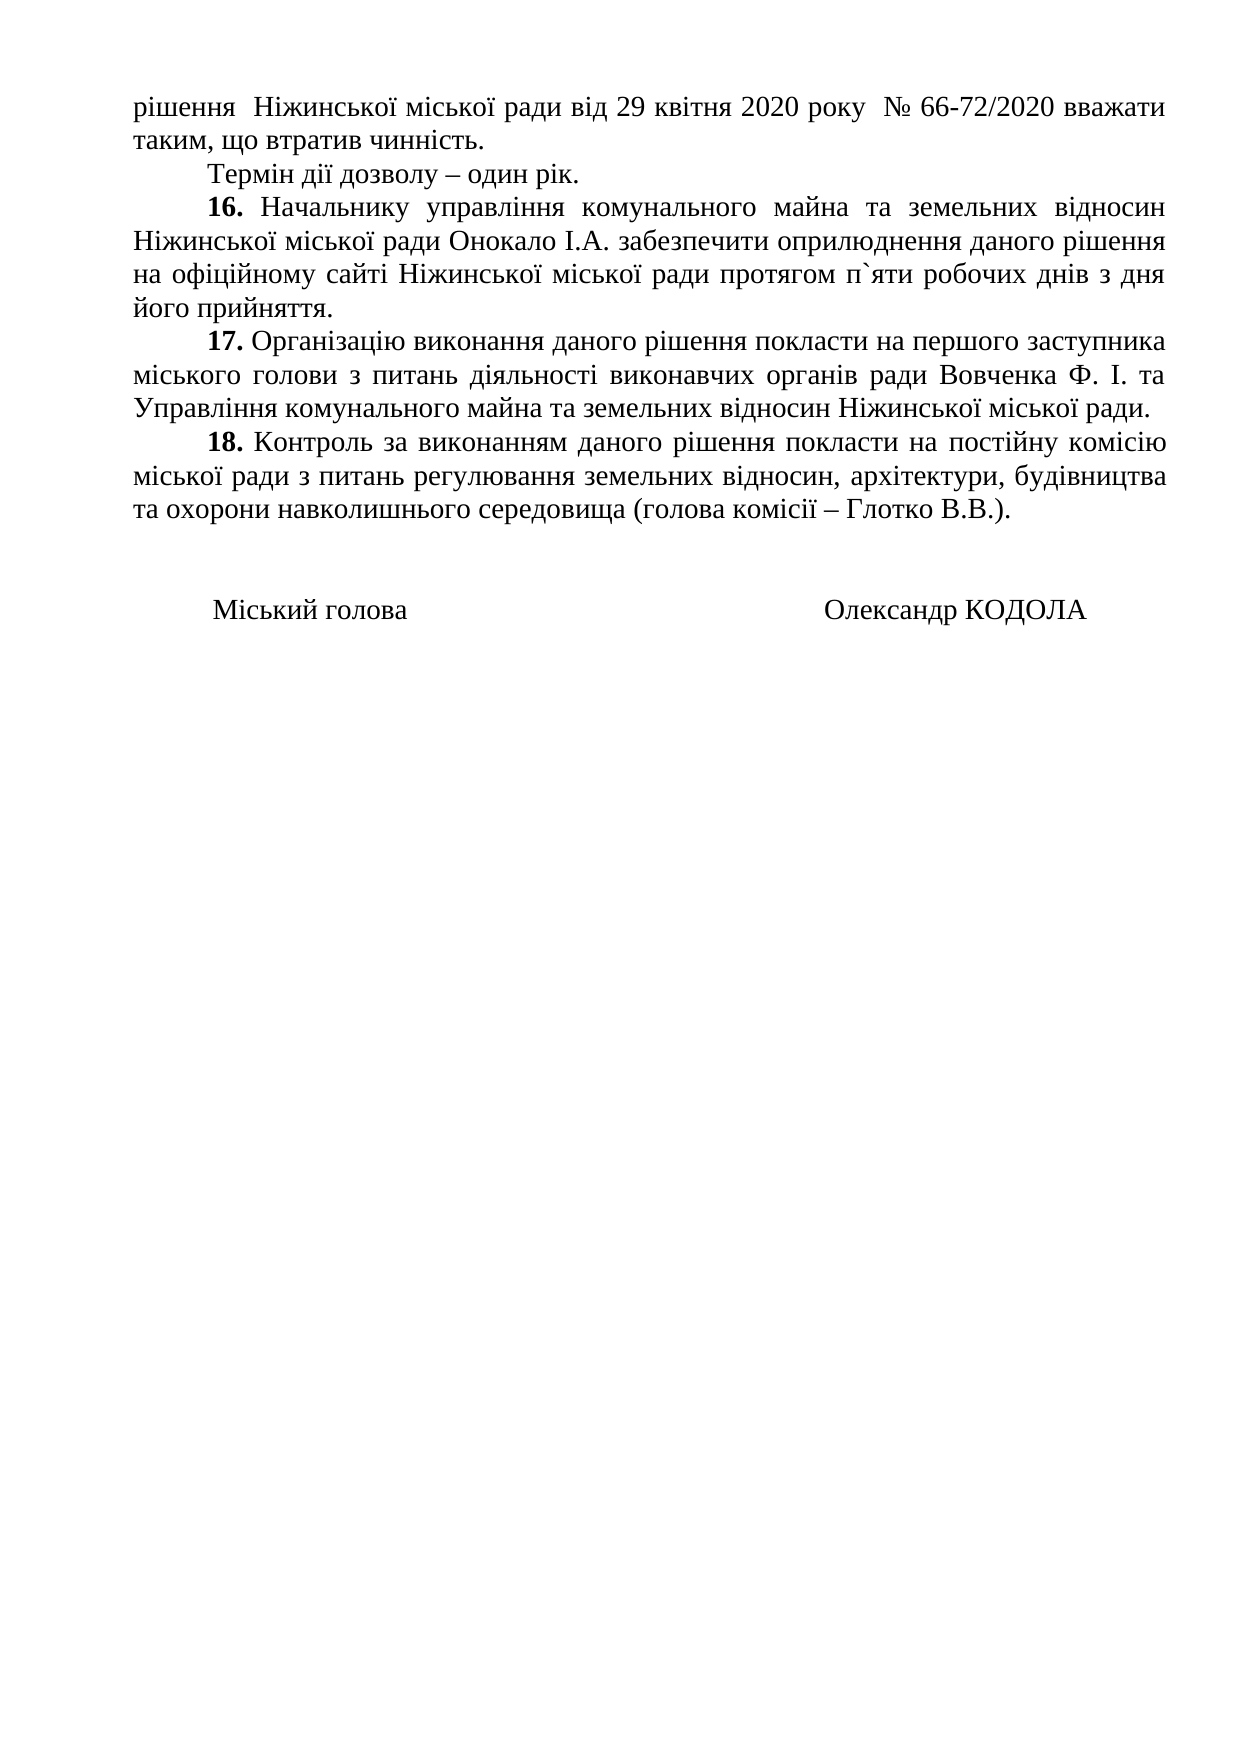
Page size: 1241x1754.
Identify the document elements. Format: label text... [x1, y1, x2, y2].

text 18. Контроль за виконанням даного рішення покласти на постійну комісію міської ради з питань регулювання земельних відносин, архітектури, будівництва та охорони навколишнього середовища (голова комісії – Глотко В.В.). [133, 424, 1167, 525]
text Міський голова Олександр КОДОЛА [133, 592, 1167, 625]
text Термін дії дозволу – один рік. [133, 156, 1167, 189]
text 17. Організацію виконання даного рішення покласти на першого заступника міського голови з питань діяльності виконавчих органів ради Вовченка Ф. І. та Управління комунального майна та земельних відносин Ніжинської міської ради. [133, 323, 1167, 424]
text 16. Начальнику управління комунального майна та земельних відносин Ніжинської міської ради Онокало І.А. забезпечити оприлюднення даного рішення на офіційному сайті Ніжинської міської ради протягом п`яти робочих днів з дня його прийняття. [133, 189, 1167, 323]
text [133, 89, 1167, 156]
